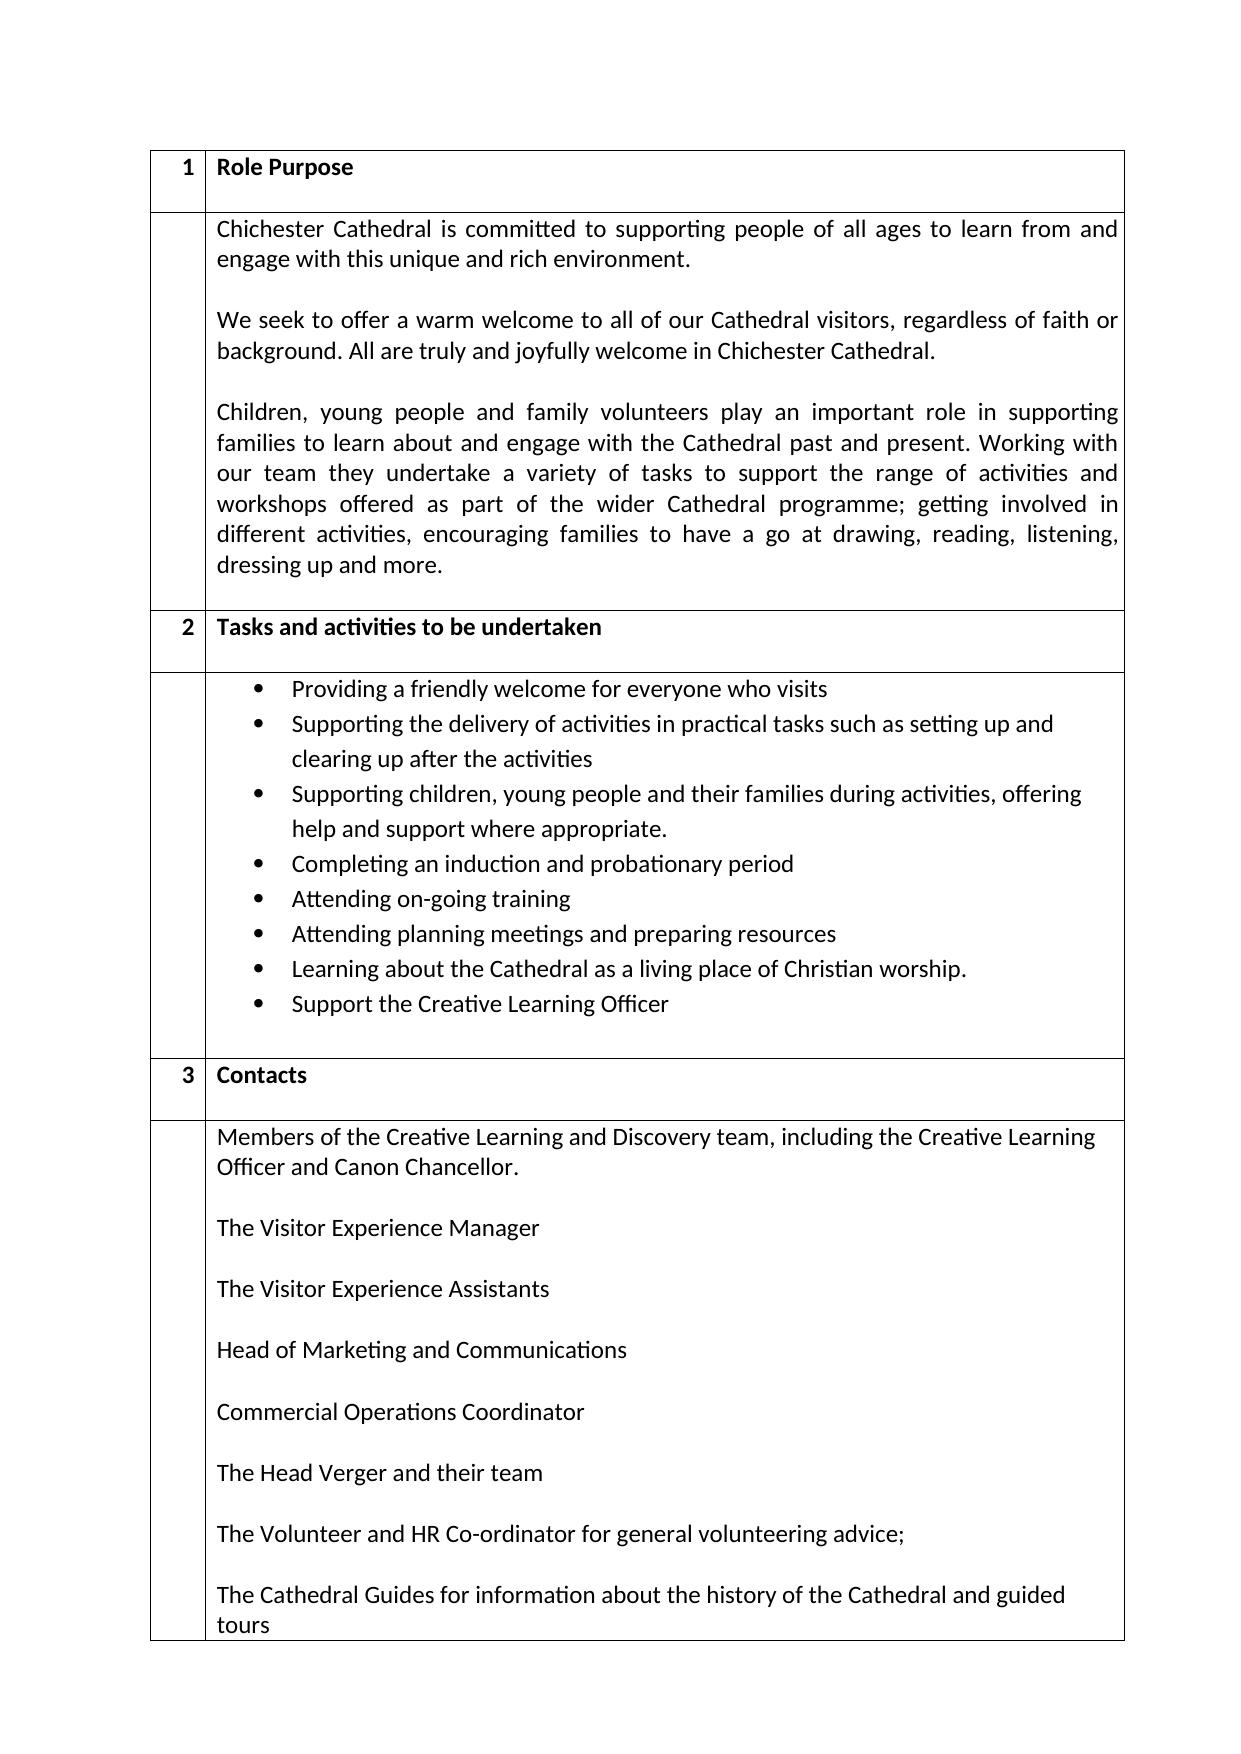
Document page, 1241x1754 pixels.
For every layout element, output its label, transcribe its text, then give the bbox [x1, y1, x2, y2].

table_header Role Purpose [206, 151, 1124, 212]
table_cell Providing a friendly welcome for everyone who visits Supporting the delivery of activities in practical tasks such as setting up and clearing up after the activities Supporting children, young people and their families during activities, offering help and support where appropriate. Completing an induction and probationary period Attending on-going training Attending planning meetings and preparing resources Learning about the Cathedral as a living place of Christian worship. Support the Creative Learning Officer [206, 673, 1124, 1058]
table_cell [206, 1121, 1124, 1640]
table_cell Contacts [206, 1059, 1124, 1120]
table_cell Chichester Cathedral is committed to supporting people of all ages to learn from and engage with this unique and rich environment. We seek to offer a warm welcome to all of our Cathedral visitors, regardless of faith or background. All are truly and joyfully welcome in Chichester Cathedral. Children, young people and family volunteers play an important role in supporting families to learn about and engage with the Cathedral past and present. Working with our team they undertake a variety of tasks to support the range of activities and workshops offered as part of the wider Cathedral programme; getting involved in different activities, encouraging families to have a go at drawing, reading, listening, dressing up and more. [206, 213, 1124, 610]
table_cell 2 [151, 611, 205, 672]
table_cell 3 [151, 1059, 205, 1120]
table_cell [151, 1121, 205, 1640]
table_header 1 [151, 151, 205, 212]
table_cell Tasks and activities to be undertaken [206, 611, 1124, 672]
table_cell [151, 673, 205, 1058]
table_cell [151, 213, 205, 610]
